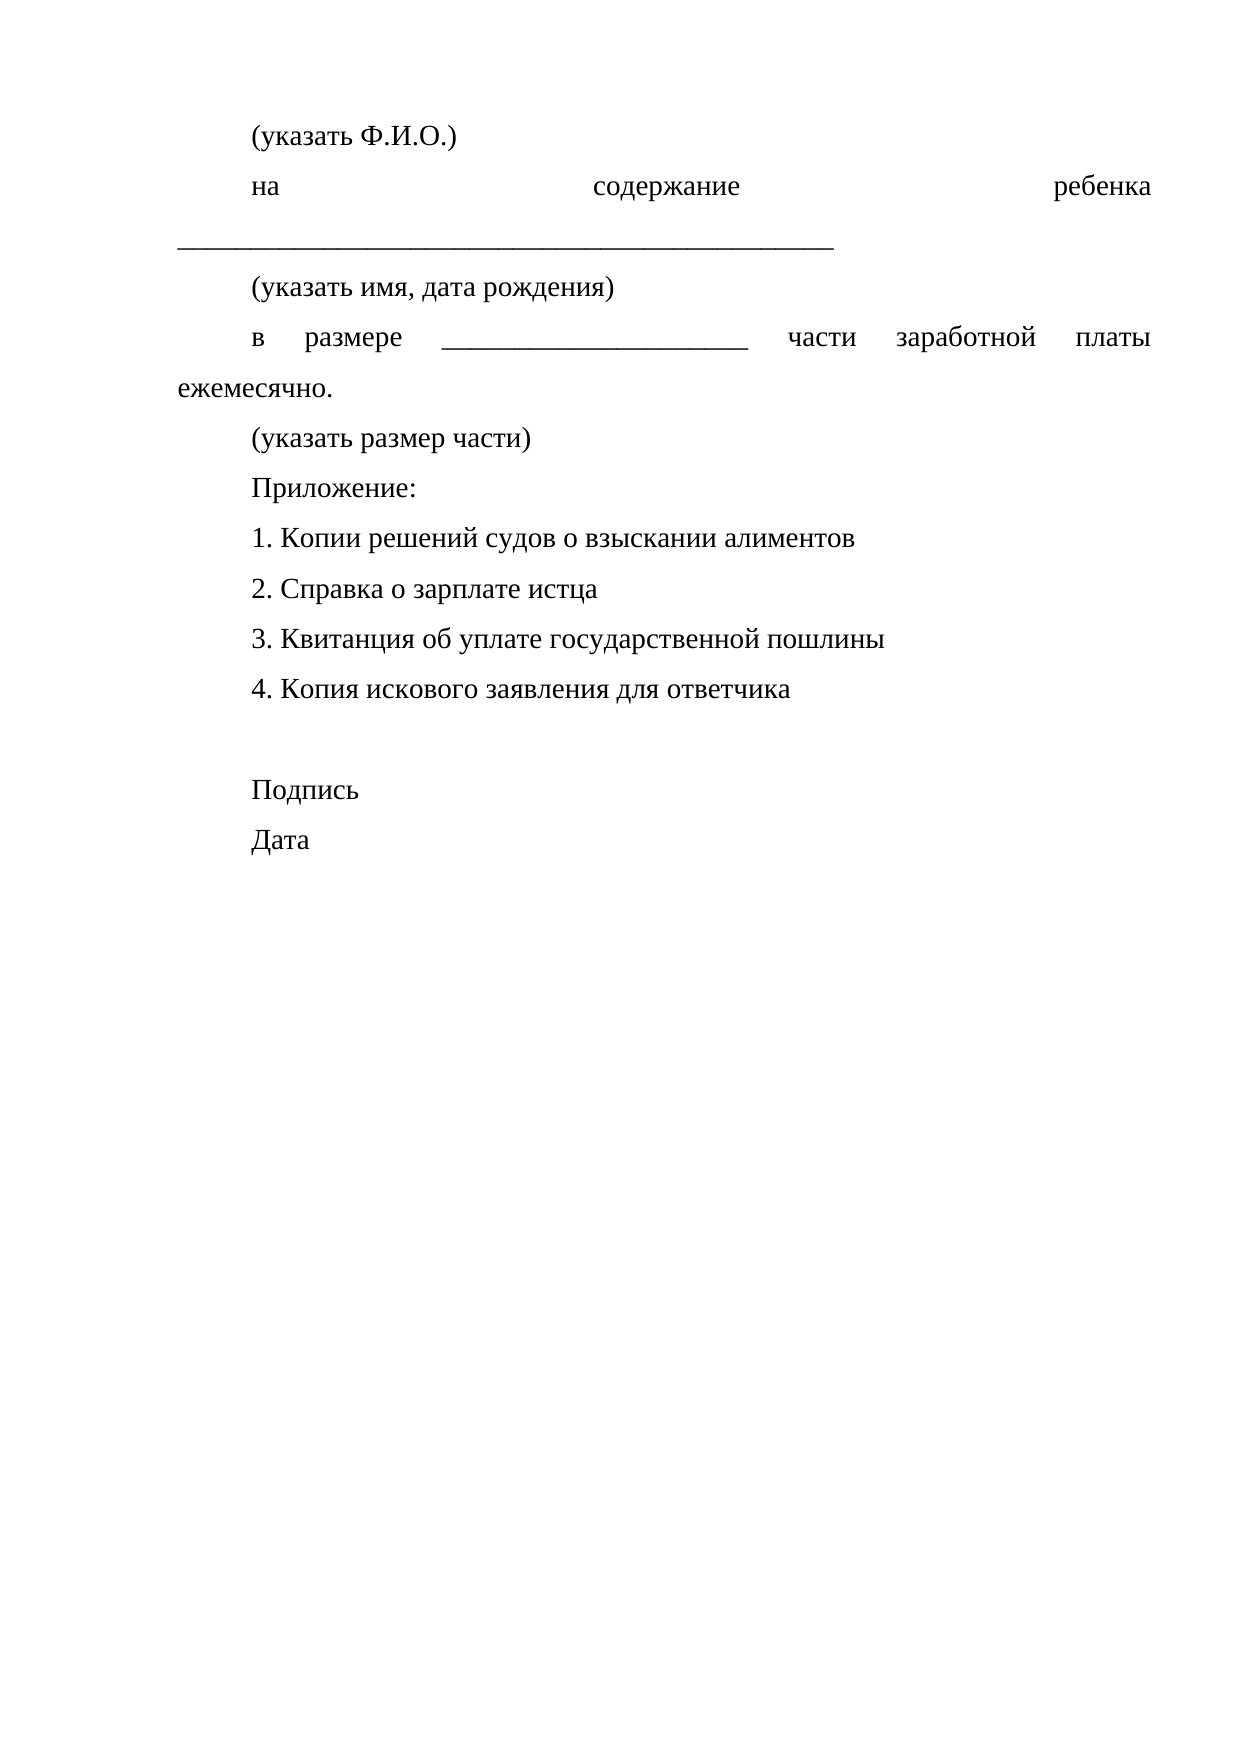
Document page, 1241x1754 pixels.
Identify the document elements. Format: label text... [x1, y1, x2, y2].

text 1. Копии решений судов о взыскании алиментов [177, 521, 1152, 554]
text (указать имя, дата рождения) [177, 269, 1152, 303]
text Дата [177, 822, 1152, 856]
text (указать Ф.И.О.) [177, 118, 1152, 152]
text в размере _____________________ части заработной платы ежемесячно. [177, 319, 1152, 403]
text Приложение: [177, 470, 1152, 504]
text Подпись [177, 772, 1152, 806]
text 4. Копия искового заявления для ответчика [177, 672, 1152, 705]
text 3. Квитанция об уплате государственной пошлины [177, 621, 1152, 655]
text на содержание ребенка _____________________________________________ [177, 168, 1152, 252]
text (указать размер части) [177, 420, 1152, 453]
text 2. Справка о зарплате истца [177, 571, 1152, 604]
